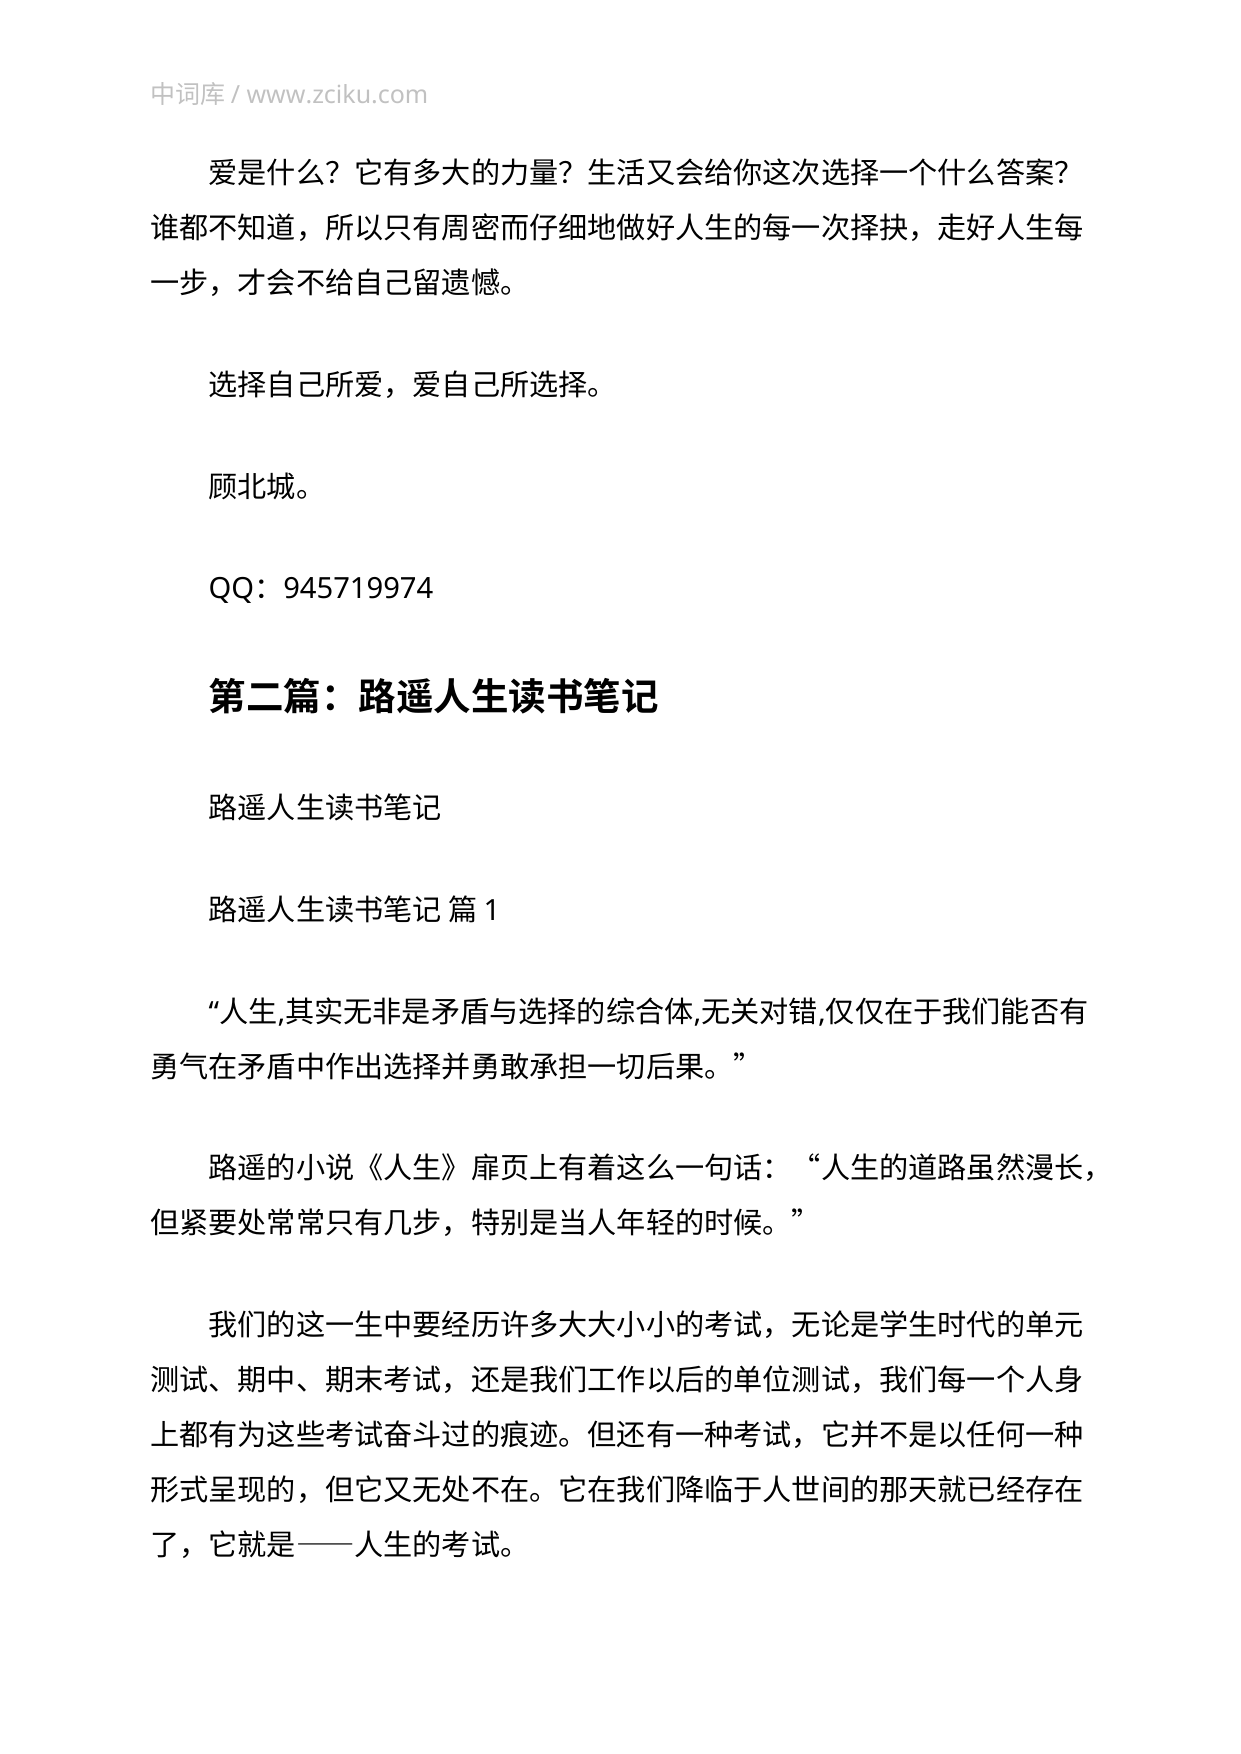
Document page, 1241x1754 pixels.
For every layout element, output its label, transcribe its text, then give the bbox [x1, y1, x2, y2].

text 第二篇：路遥人生读书笔记 [150, 667, 1090, 721]
text QQ：945719974 [150, 565, 1090, 607]
text 路遥的小说《人生》扉页上有着这么一句话：“人生的道路虽然漫长，但紧要处常常只有几步，特别是当人年轻的时候。” [150, 1145, 1090, 1242]
text 选择自己所爱，爱自己所选择。 [150, 362, 1090, 404]
text 路遥人生读书笔记 篇1 [150, 886, 1090, 929]
text 我们的这一生中要经历许多大大小小的考试，无论是学生时代的单元测试、期中、期末考试，还是我们工作以后的单位测试，我们每一个人身上都有为这些考试奋斗过的痕迹。但还有一种考试，它并不是以任何一种形式呈现的，但它又无处不在。它在我们降临于人世间的那天就已经存在了，它就是——人生的考试。 [150, 1302, 1090, 1563]
text 爱是什么？它有多大的力量？生活又会给你这次选择一个什么答案？谁都不知道，所以只有周密而仔细地做好人生的每一次择抉，走好人生每一步，才会不给自己留遗憾。 [150, 150, 1090, 302]
text 顾北城。 [150, 463, 1090, 506]
text 路遥人生读书笔记 [150, 784, 1090, 827]
text “人生,其实无非是矛盾与选择的综合体,无关对错,仅仅在于我们能否有勇气在矛盾中作出选择并勇敢承担一切后果。” [150, 988, 1090, 1086]
